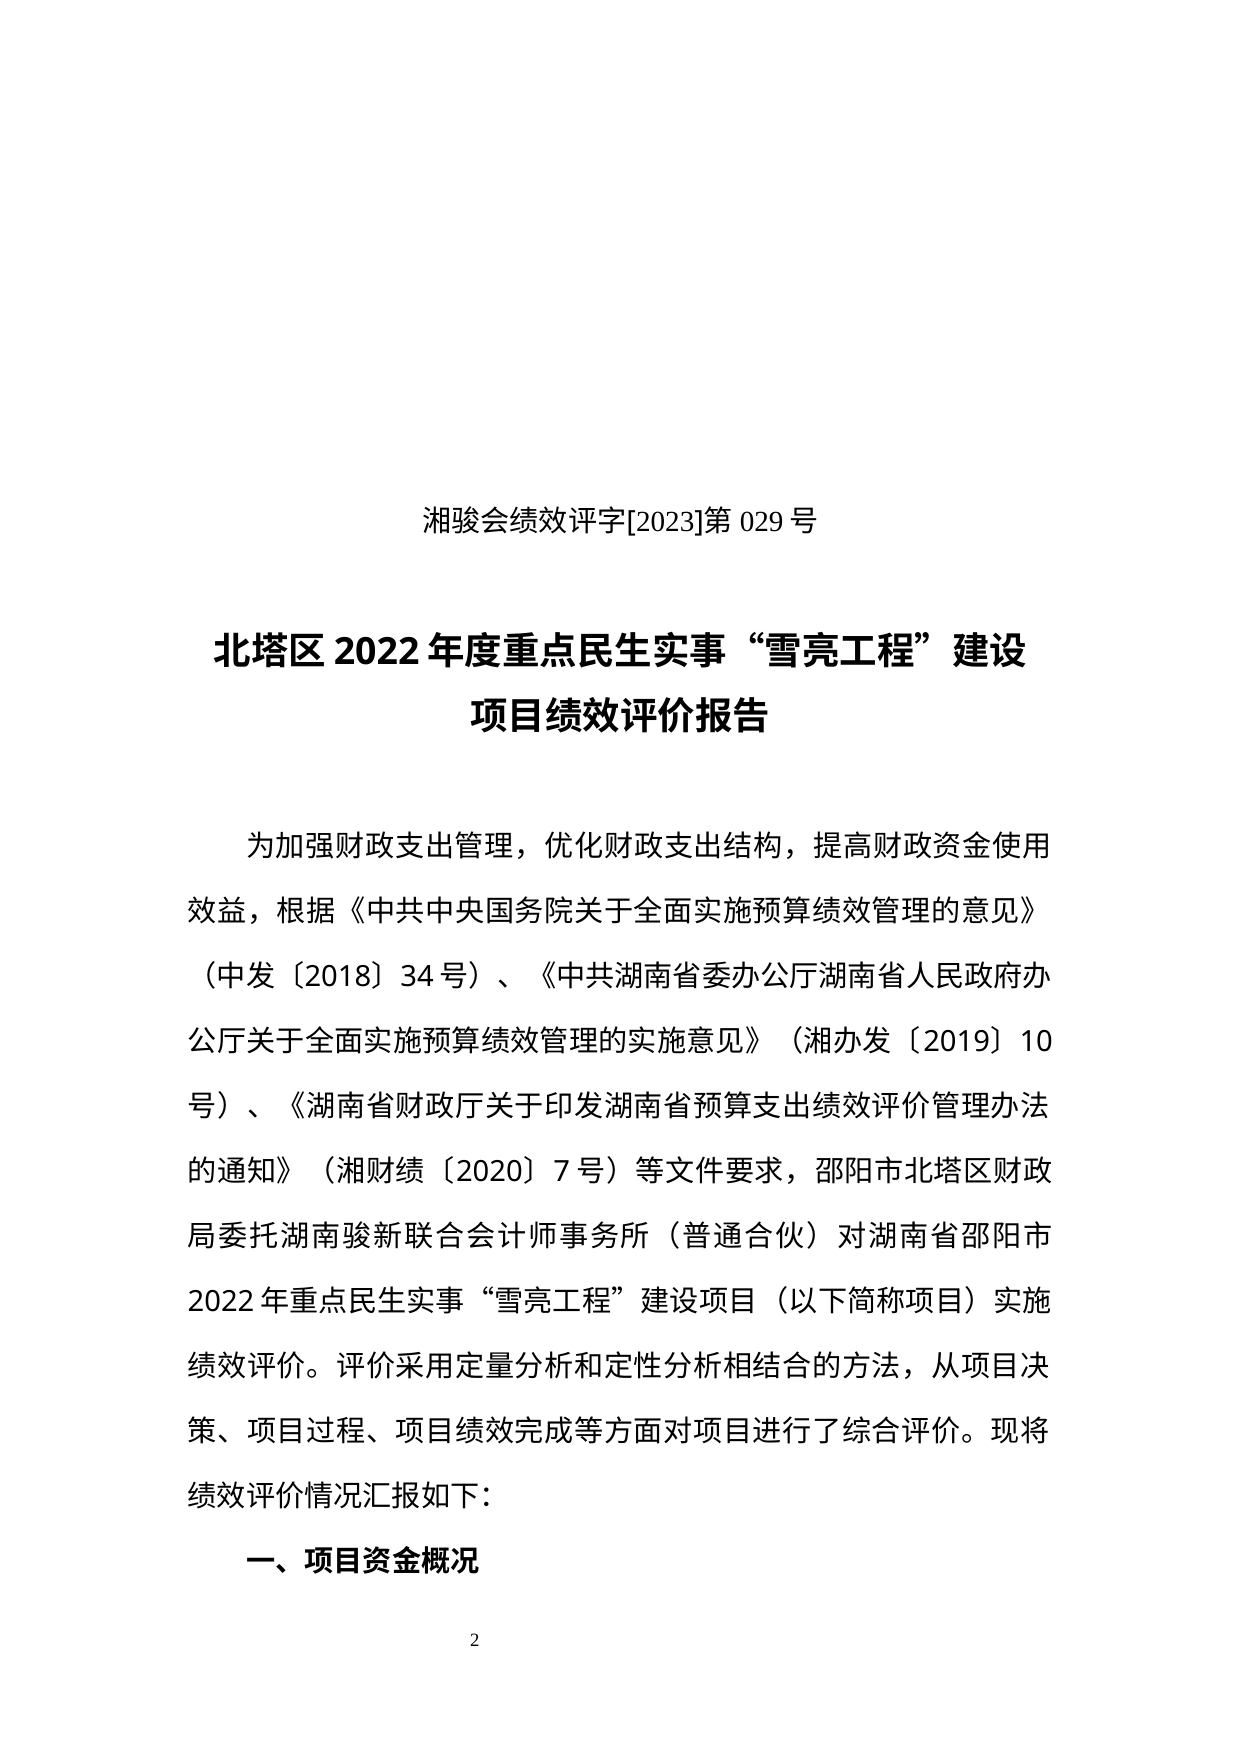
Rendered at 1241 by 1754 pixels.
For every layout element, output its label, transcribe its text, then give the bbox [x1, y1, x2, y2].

text 为加强财政支出管理，优化财政支出结构，提高财政资金使用效益，根据《中共中央国务院关于全面实施预算绩效管理的意见》（中发〔2018〕34号）、《中共湖南省委办公厅湖南省人民政府办公厅关于全面实施预算绩效管理的实施意见》（湘办发〔2019〕10号）、《湖南省财政厅关于印发湖南省预算支出绩效评价管理办法的通知》（湘财绩〔2020〕7号）等文件要求，邵阳市北塔区财政局委托湖南骏新联合会计师事务所（普通合伙）对湖南省邵阳市2022年重点民生实事“雪亮工程”建设项目（以下简称项目）实施绩效评价。评价采用定量分析和定性分析相结合的方法，从项目决策、项目过程、项目绩效完成等方面对项目进行了综合评价。现将绩效评价情况汇报如下： [187, 811, 1053, 1526]
text 一、项目资金概况 [187, 1526, 1053, 1591]
text 北塔区2022年度重点民生实事“雪亮工程”建设 [187, 616, 1053, 681]
text 湘骏会绩效评字[2023]第 029号 [187, 486, 1053, 551]
text 项目绩效评价报告 [187, 681, 1053, 746]
